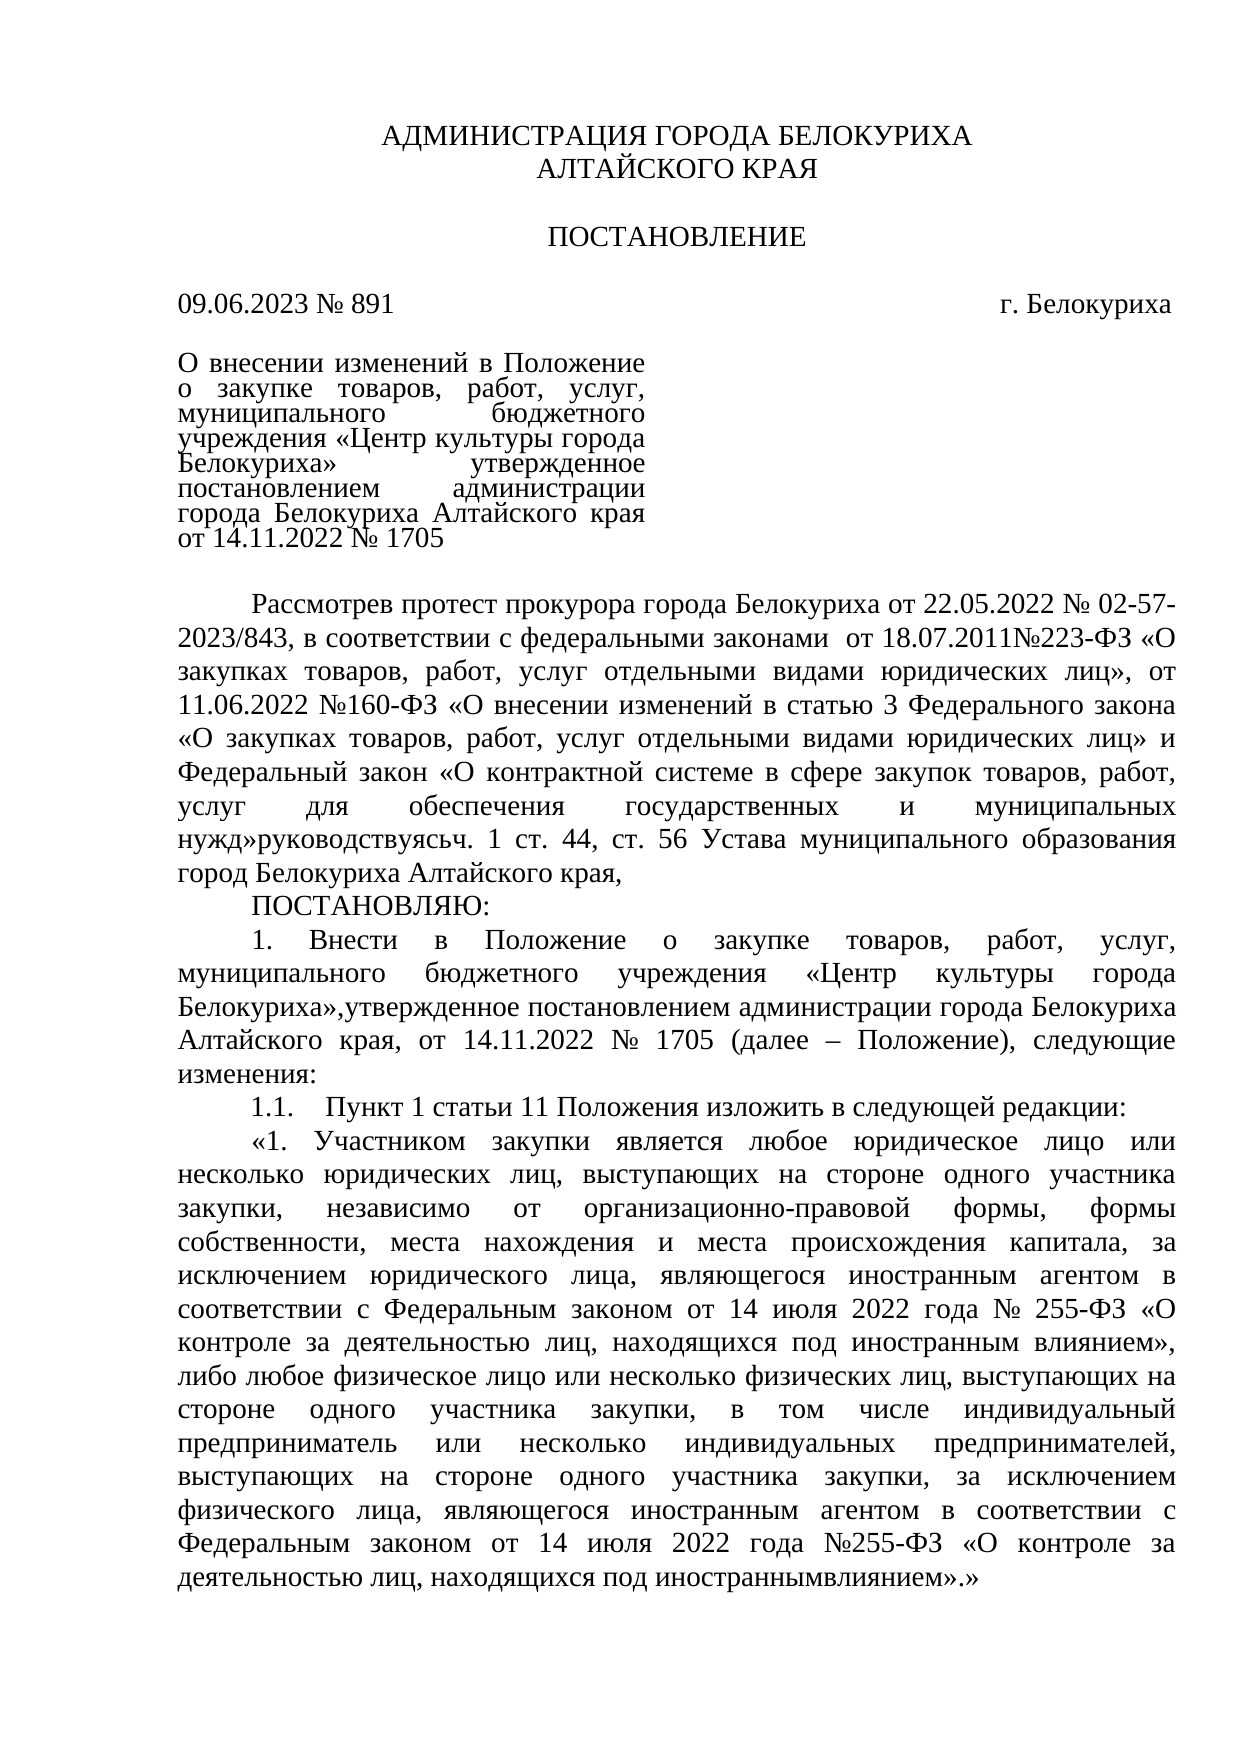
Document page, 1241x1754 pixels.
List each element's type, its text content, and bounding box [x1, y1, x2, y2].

text «1. Участником закупки является любое юридическое лицо или несколько юридических лиц, выступающих на стороне одного участника закупки, независимо от организационно-правовой формы, формы собственности, места нахождения и места происхождения капитала, за исключением юридического лица, являющегося иностранным агентом в соответствии с Федеральным законом от 14 июля 2022 года № 255-ФЗ «О контроле за деятельностью лиц, находящихся под иностранным влиянием», либо любое физическое лицо или несколько физических лиц, выступающих на стороне одного участника закупки, в том числе индивидуальный предприниматель или несколько индивидуальных предпринимателей, выступающих на стороне одного участника закупки, за исключением физического лица, являющегося иностранным агентом в соответствии с Федеральным законом от 14 июля 2022 года №255-ФЗ «О контроле за деятельностью лиц, находящихся под иностраннымвлиянием».» [177, 1123, 1177, 1593]
list Пункт 1 статьи 11 Положения изложить в следующей редакции: [250, 1089, 1177, 1123]
text АДМИНИСТРАЦИЯ ГОРОДА БЕЛОКУРИХА [177, 118, 1177, 152]
text ПОСТАНОВЛЕНИЕ [177, 219, 1177, 252]
text АЛТАЙСКОГО КРАЯ [177, 152, 1177, 185]
text Рассмотрев протест прокурора города Белокуриха от 22.05.2022 № 02-57-2023/843, в соответствии с федеральными законами от 18.07.2011№223-ФЗ «О закупках товаров, работ, услуг отдельными видами юридических лиц», от 11.06.2022 №160-ФЗ «О внесении изменений в статью 3 Федерального закона «О закупках товаров, работ, услуг отдельными видами юридических лиц» и Федеральный закон «О контрактной системе в сфере закупок товаров, работ, услуг для обеспечения государственных и муниципальных нужд»руководствуясьч. 1 ст. 44, ст. 56 Устава муниципального образования город Белокуриха Алтайского края, [177, 821, 1177, 888]
list Внести в Положение о закупке товаров, работ, услуг, муниципального бюджетного учреждения «Центр культуры города Белокуриха»,утвержденное постановлением администрации города Белокуриха Алтайского края, от 14.11.2022 № 1705 (далее – Положение), следующие изменения: [177, 922, 1177, 1089]
text 09.06.2023 № 891 г. Белокуриха [177, 286, 1177, 319]
text О внесении изменений в Положение о закупке товаров, работ, услуг, муниципального бюджетного учреждения «Центр культуры города Белокуриха» утвержденное постановлением администрации города Белокуриха Алтайского края от 14.11.2022 № 1705 [177, 353, 645, 553]
text ПОСТАНОВЛЯЮ: [177, 888, 1177, 922]
text Рассмотрев протест прокурора города Белокуриха от 22.05.2022 № 02-57-2023/843, в соответствии с федеральными законами от 18.07.2011№223-ФЗ «О закупках товаров, работ, услуг отдельными видами юридических лиц», от 11.06.2022 №160-ФЗ «О внесении изменений в статью 3 Федерального закона «О закупках товаров, работ, услуг отдельными видами юридических лиц» и Федеральный закон «О контрактной системе в сфере закупок товаров, работ, услуг для обеспечения государственных и муниципальных нужд»руководствуясьч. 1 ст. 44, ст. 56 Устава муниципального образования город Белокуриха Алтайского края, [177, 586, 1177, 721]
